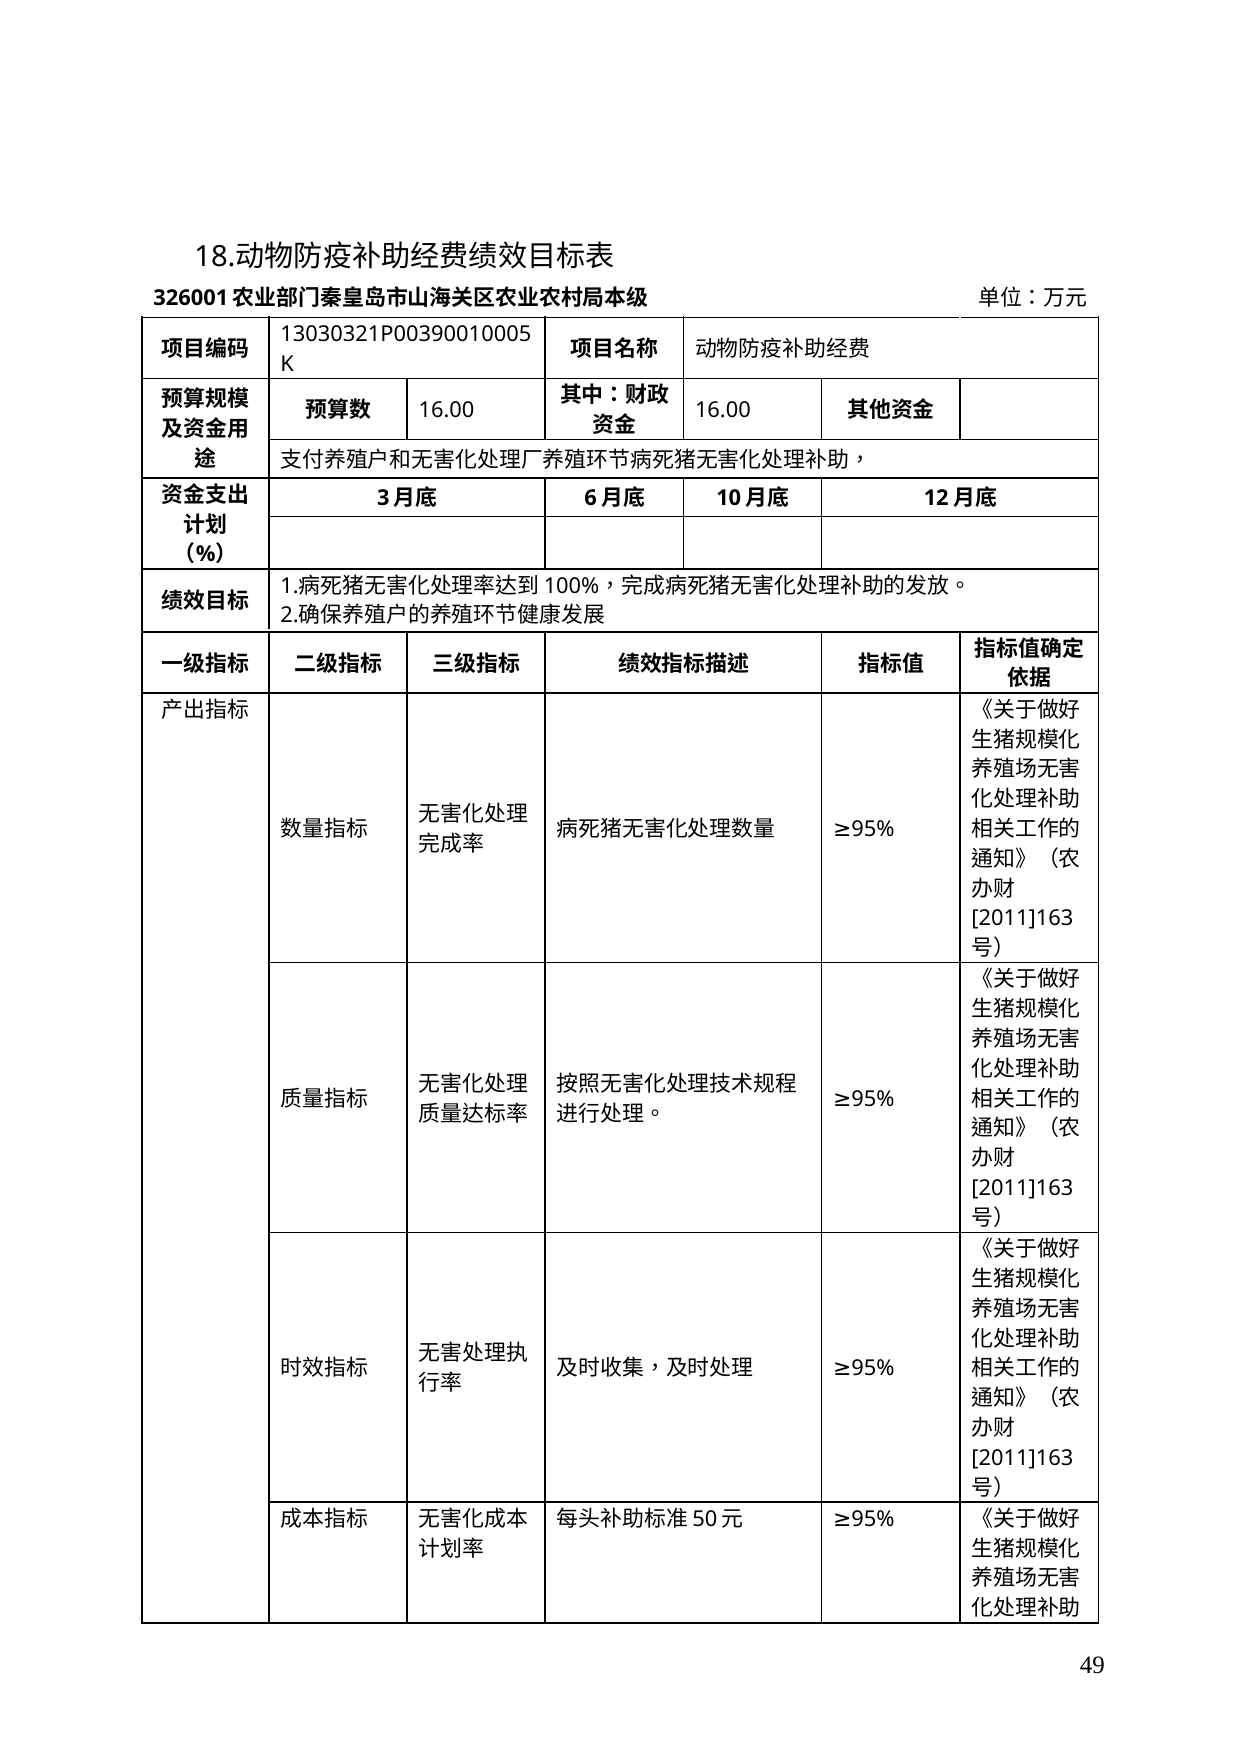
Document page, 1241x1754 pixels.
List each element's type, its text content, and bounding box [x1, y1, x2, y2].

table_cell 项目编码 [143, 318, 268, 378]
table_cell 预算数 [270, 379, 406, 439]
table_cell [270, 517, 544, 568]
table_cell 绩效目标 [143, 570, 268, 629]
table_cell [961, 1233, 1098, 1501]
table_cell 病死猪无害化处理数量 [546, 694, 821, 962]
table_header 三级指标 [408, 633, 544, 692]
table_cell 16.00 [408, 379, 544, 439]
table_cell 《关于做好生猪规模化养殖场无害化处理补助相关工作的通知》（农办财[2011]163号） [961, 694, 1098, 962]
table_cell 支付养殖户和无害化处理厂养殖环节病死猪无害化处理补助， [270, 440, 1098, 477]
table_header 一级指标 [143, 633, 268, 692]
table_header 指标值 [822, 633, 959, 692]
table_cell ≥95% [822, 1503, 959, 1622]
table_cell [961, 963, 1098, 1232]
table_header 二级指标 [270, 633, 406, 692]
table_cell 6月底 [546, 479, 683, 516]
table_cell [684, 517, 821, 568]
table_cell 其中：财政 资金 [546, 379, 683, 439]
table_cell 项目名称 [546, 318, 683, 378]
table_cell 16.00 [684, 379, 821, 439]
table_header 指标值确定依据 [961, 633, 1098, 692]
table_cell [961, 379, 1098, 439]
table_cell 3月底 [270, 479, 544, 516]
table_cell 数量指标 [270, 694, 406, 962]
table_cell 及时收集，及时处理 [546, 1233, 821, 1501]
table_cell 产出指标 [143, 694, 268, 1622]
table_cell ≥95% [822, 694, 959, 962]
table_cell 成本指标 [270, 1503, 406, 1622]
table_cell 12月底 [822, 479, 1098, 516]
table_cell 无害化处理完成率 [408, 694, 544, 962]
table_cell 动物防疫补助经费 [684, 318, 1098, 378]
table_cell 每头补助标准50元 [546, 1503, 821, 1622]
table_cell 资金支出计划（%） [143, 479, 268, 568]
table_cell ≥95% [822, 1233, 959, 1501]
table_cell 其他资金 [822, 379, 959, 439]
table_header 单位：万元 [961, 277, 1098, 316]
table_header 绩效指标描述 [546, 633, 821, 692]
table_cell 1.病死猪无害化处理率达到100%，完成病死猪无害化处理补助的发放。 2.确保养殖户的养殖环节健康发展 [270, 570, 1098, 629]
table_header 326001农业部门秦皇岛市山海关区农业农村局本级 [143, 277, 959, 316]
table_cell 10月底 [684, 479, 821, 516]
table_cell 按照无害化处理技术规程进行处理。 [546, 963, 821, 1232]
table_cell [961, 1503, 1098, 1622]
text 18.动物防疫补助经费绩效目标表 [136, 235, 1104, 275]
table_cell 13030321P00390010005K [270, 318, 544, 378]
table_cell ≥95% [822, 963, 959, 1232]
table_cell 预算规模及资金用途 [143, 379, 268, 477]
table_cell [822, 517, 1098, 568]
table_cell [546, 517, 683, 568]
table_cell 质量指标 [270, 963, 406, 1232]
table_cell 无害处理执行率 [408, 1233, 544, 1501]
table_cell 无害化处理质量达标率 [408, 963, 544, 1232]
table_cell 时效指标 [270, 1233, 406, 1501]
table_cell 无害化成本计划率 [408, 1503, 544, 1622]
